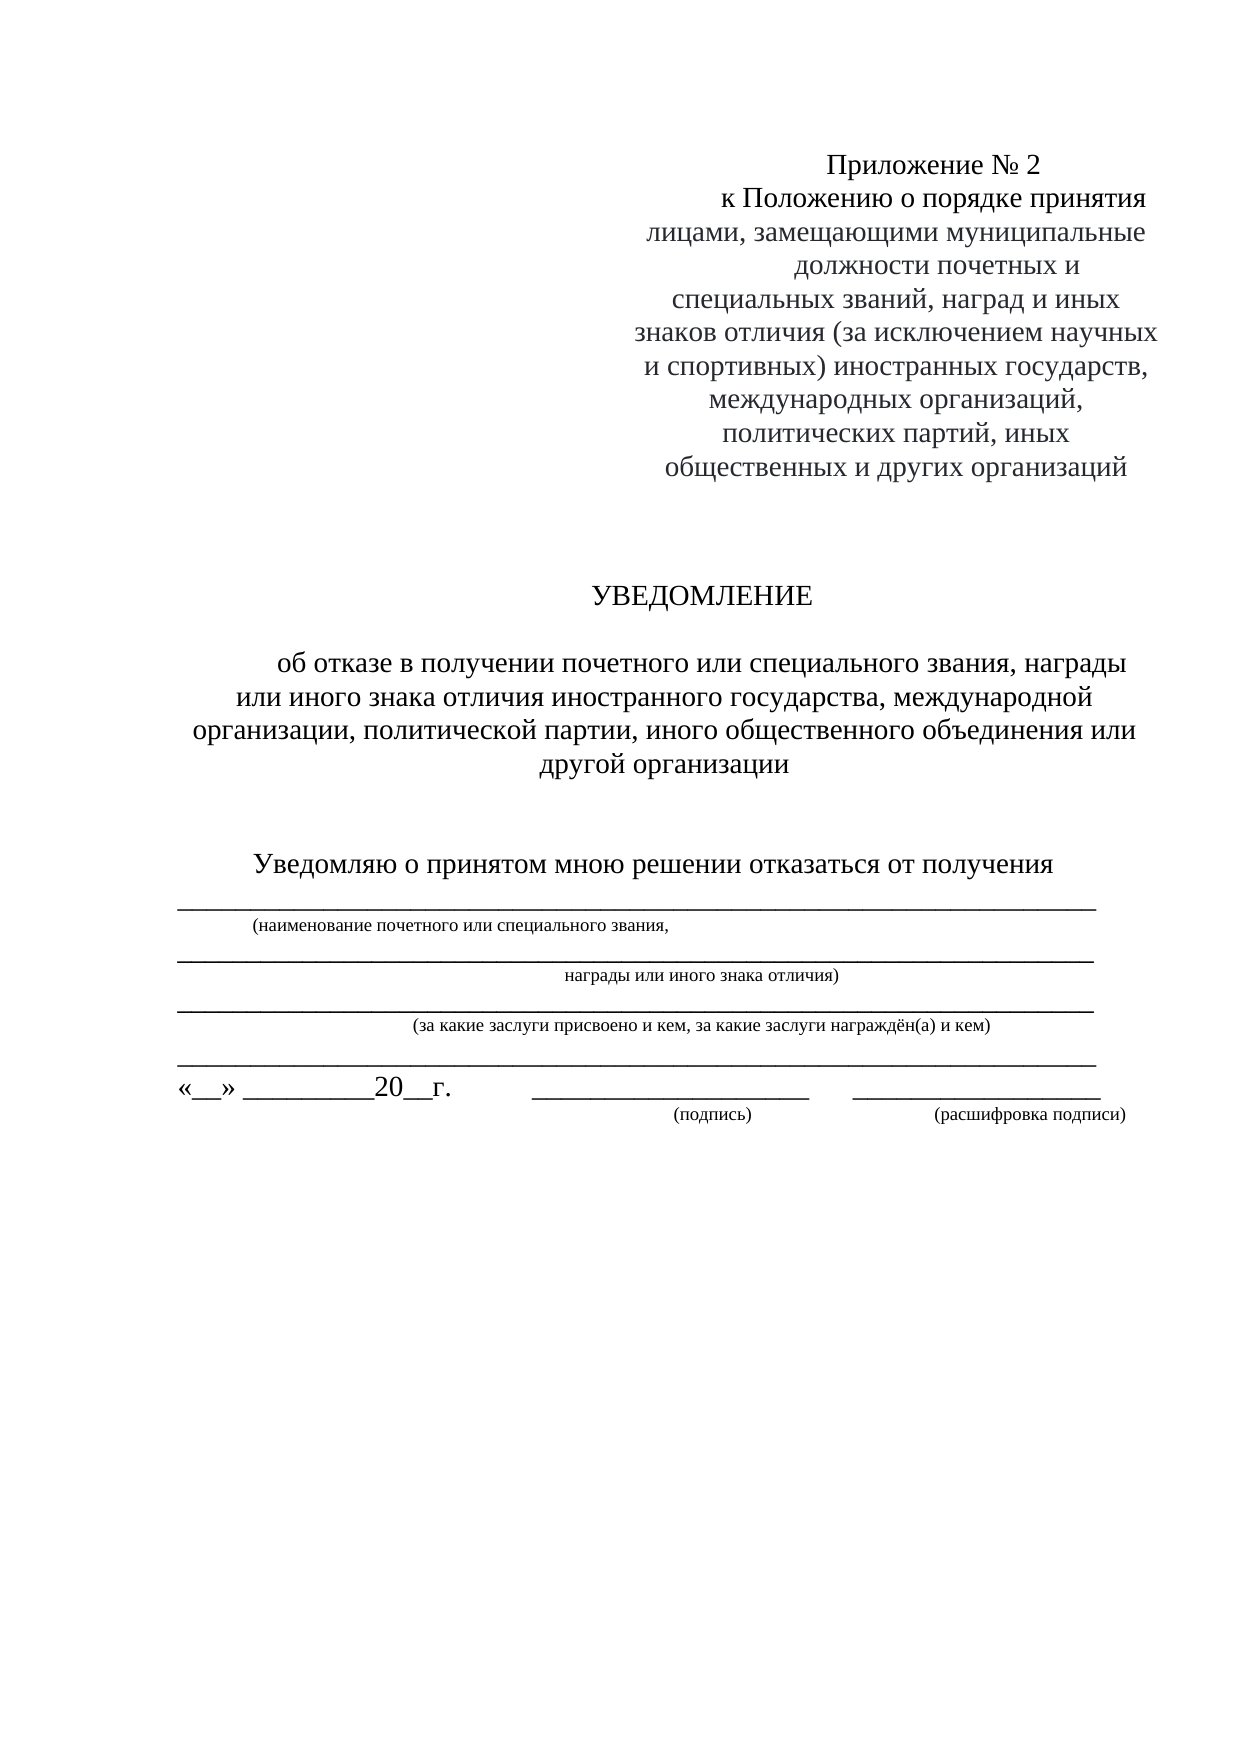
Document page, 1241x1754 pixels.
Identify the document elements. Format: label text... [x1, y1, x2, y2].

text __________________________________________________________________ [177, 935, 1152, 964]
text (подпись) (расшифровка подписи) [177, 1103, 1152, 1124]
text _______________________________________________________________ [177, 880, 1152, 913]
text об отказе в получении почетного или специального звания, награды или иного знака отличия иностранного государства, международной организации, политической партии, иного общественного объединения или другой организации [177, 645, 1152, 779]
text (наименование почетного или специального звания, [177, 913, 1152, 935]
text Уведомляю о принятом мною решении отказаться от получения [177, 846, 1152, 880]
table_header Приложение № 2 к Положению о порядке принятия лицами, замещающими муниципальные должности почетных и специальных званий, наград и иных знаков отличия (за исключением научных и спортивных) иностранных государств, международных организаций, политических партий, иных общественных и других организаций [623, 147, 1169, 516]
text (за какие заслуги присвоено и кем, за какие заслуги награждён(а) и кем) [177, 1014, 1152, 1036]
text _______________________________________________________________ [177, 1036, 1152, 1069]
text «__» _________20__г. ___________________ _________________ [177, 1069, 1152, 1103]
text __________________________________________________________________ [177, 985, 1152, 1014]
text УВЕДОМЛЕНИЕ [177, 578, 1152, 612]
text награды или иного знака отличия) [177, 964, 1152, 985]
